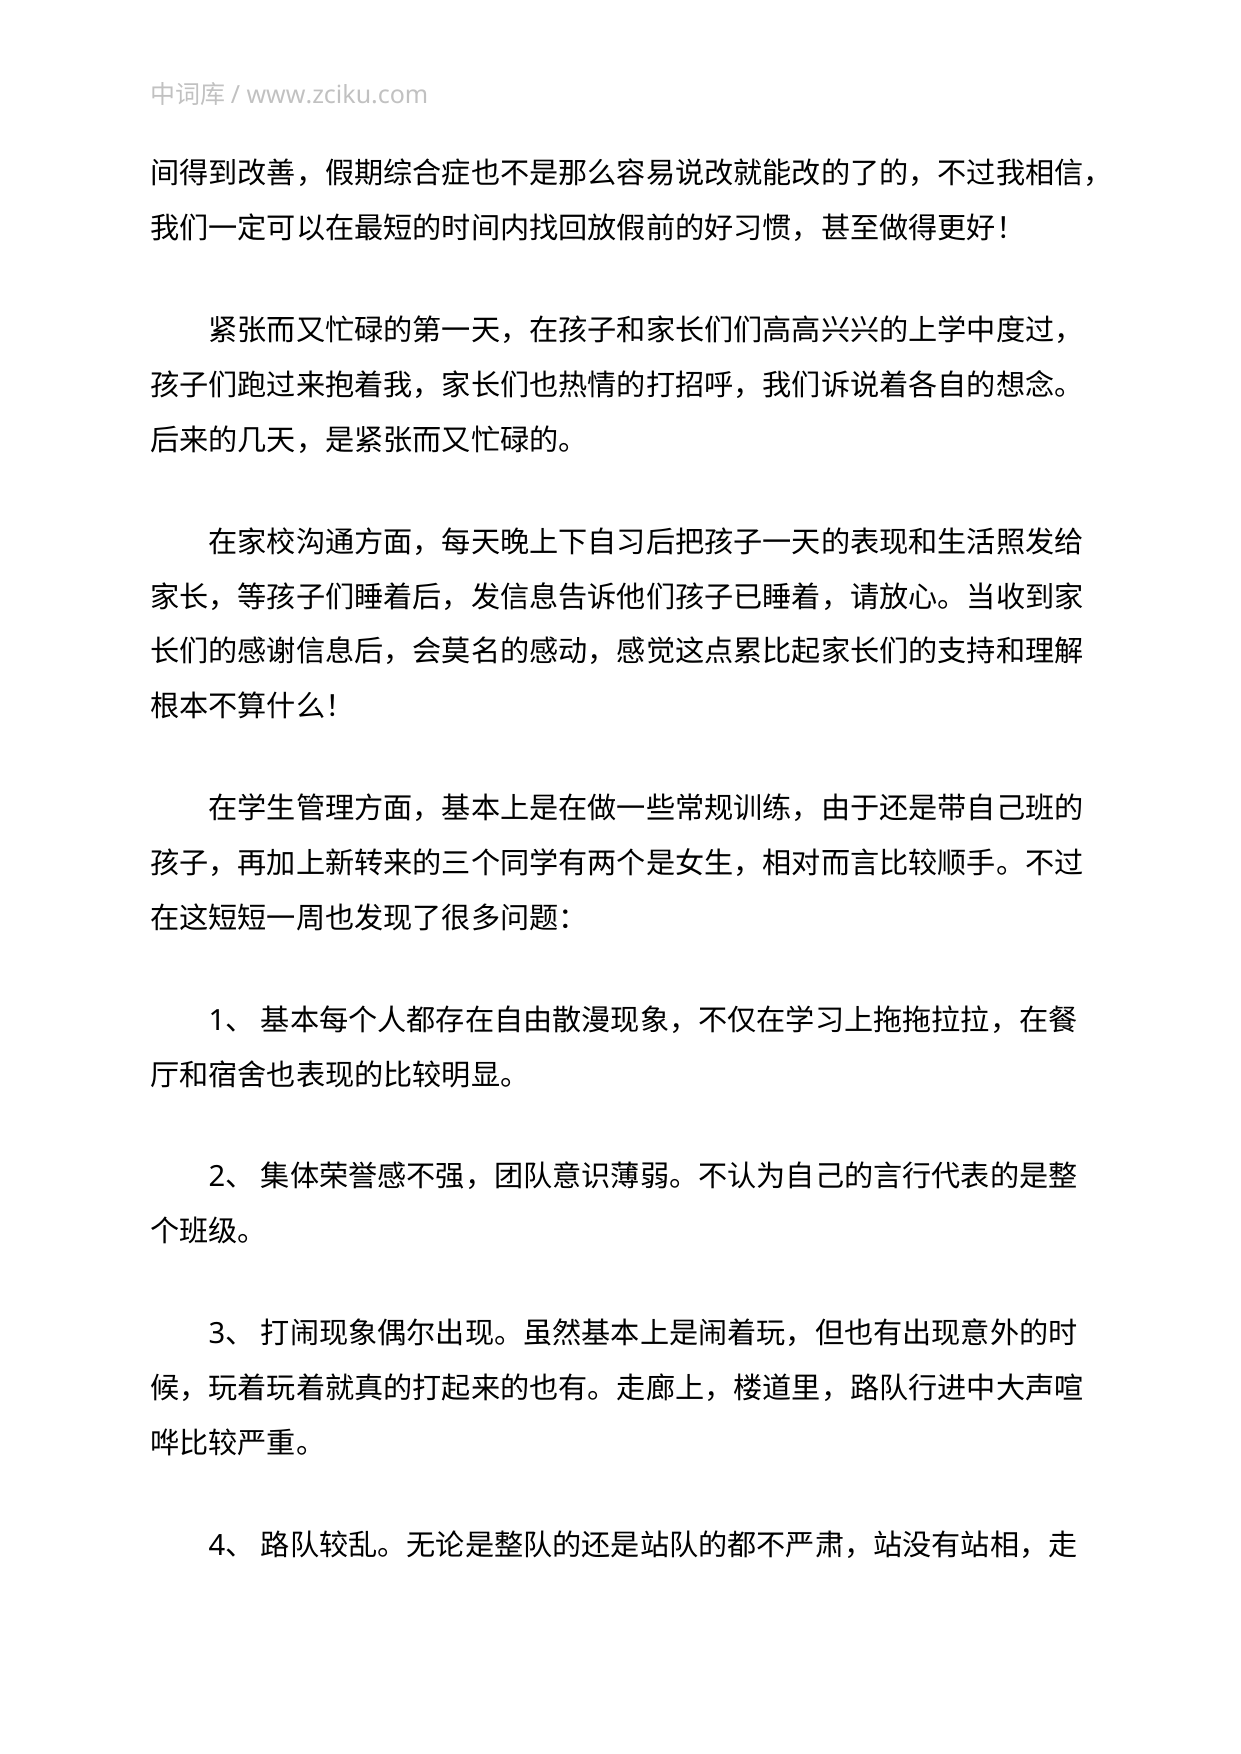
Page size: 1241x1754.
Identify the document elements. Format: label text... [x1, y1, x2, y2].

text 1、 基本每个人都存在自由散漫现象，不仅在学习上拖拖拉拉，在餐厅和宿舍也表现的比较明显。 [150, 996, 1090, 1093]
text 2、 集体荣誉感不强，团队意识薄弱。不认为自己的言行代表的是整个班级。 [150, 1153, 1090, 1250]
text 在学生管理方面，基本上是在做一些常规训练，由于还是带自己班的孩子，再加上新转来的三个同学有两个是女生，相对而言比较顺手。不过在这短短一周也发现了很多问题： [150, 785, 1090, 937]
text 紧张而又忙碌的第一天，在孩子和家长们们高高兴兴的上学中度过，孩子们跑过来抱着我，家长们也热情的打招呼，我们诉说着各自的想念。后来的几天，是紧张而又忙碌的。 [150, 307, 1090, 459]
text 在家校沟通方面，每天晚上下自习后把孩子一天的表现和生活照发给家长，等孩子们睡着后，发信息告诉他们孩子已睡着，请放心。当收到家长们的感谢信息后，会莫名的感动，感觉这点累比起家长们的支持和理解根本不算什么！ [150, 518, 1090, 725]
text 3、 打闹现象偶尔出现。虽然基本上是闹着玩，但也有出现意外的时候，玩着玩着就真的打起来的也有。走廊上，楼道里，路队行进中大声喧哗比较严重。 [150, 1310, 1090, 1462]
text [150, 150, 1090, 247]
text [150, 1521, 1090, 1564]
